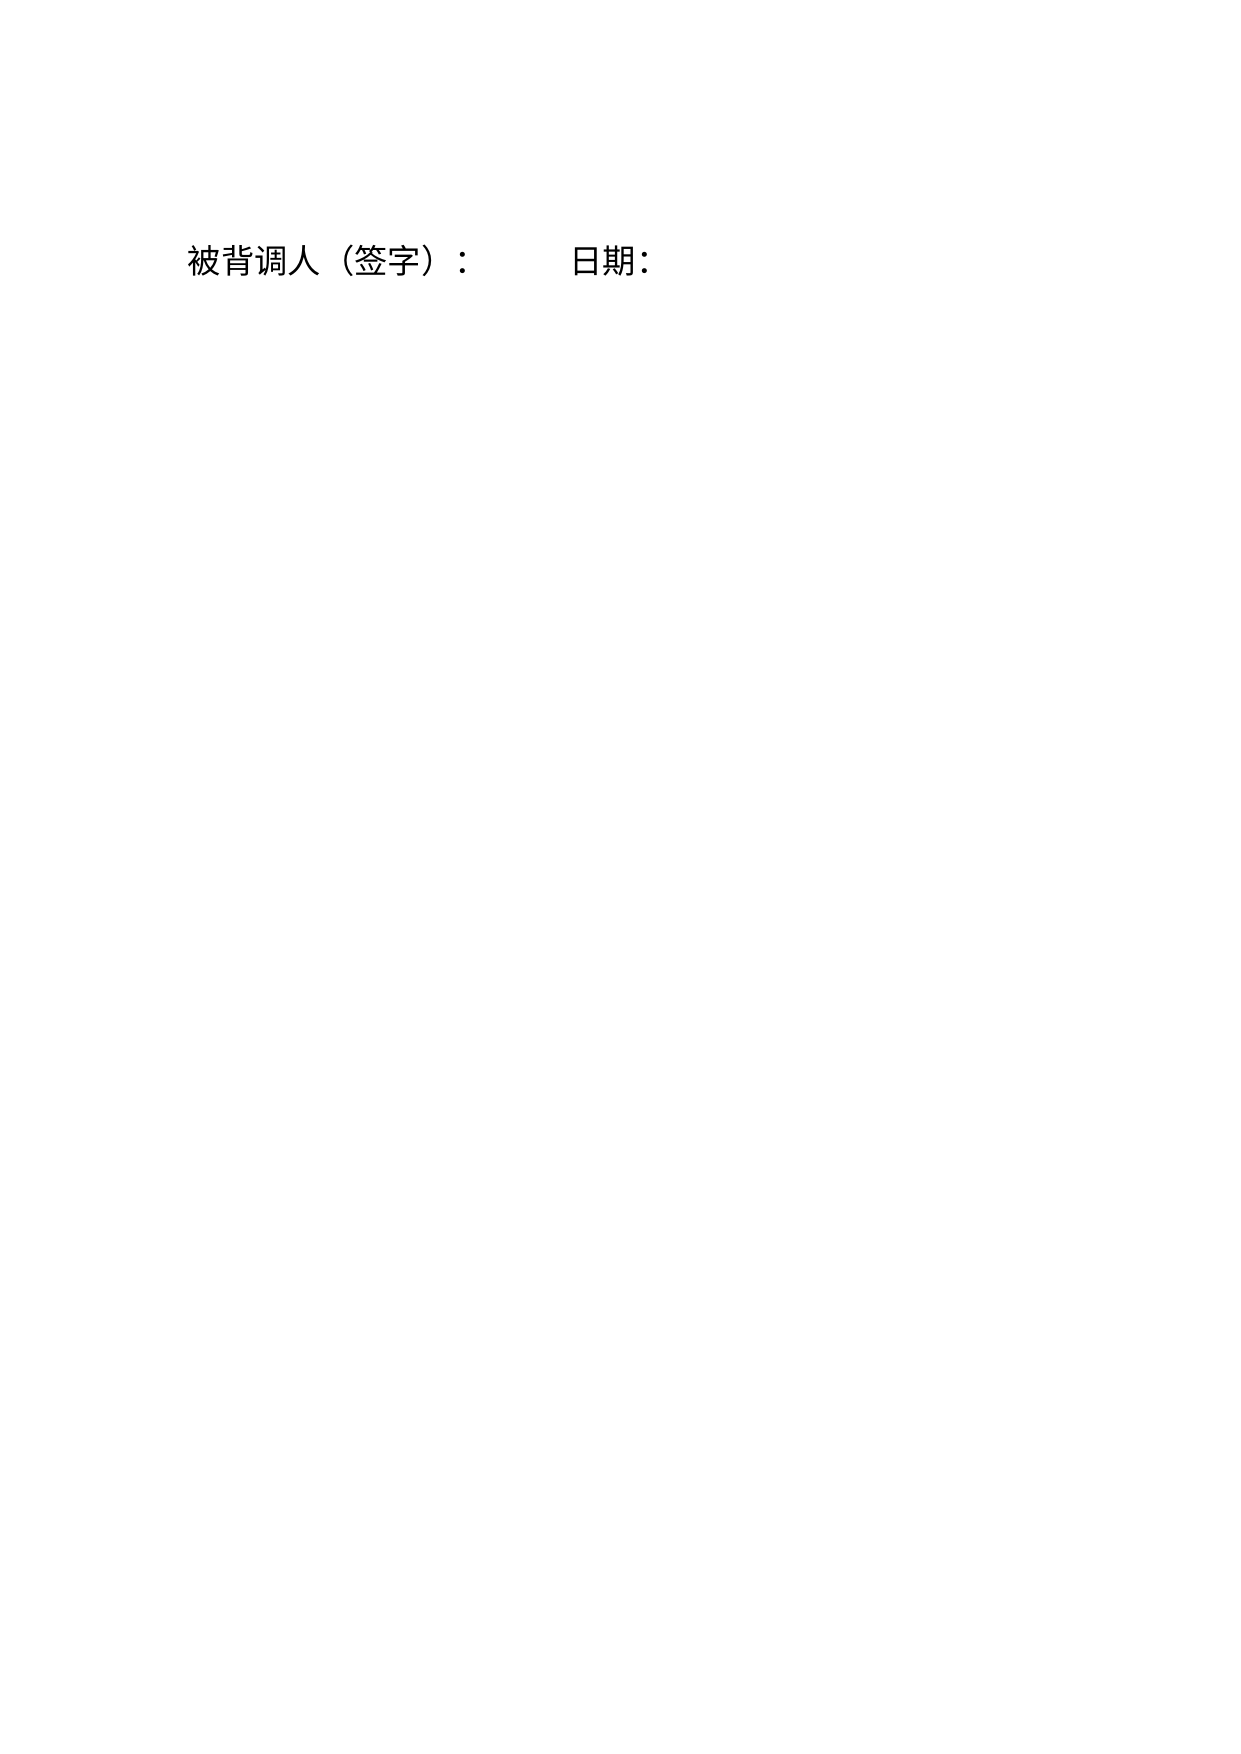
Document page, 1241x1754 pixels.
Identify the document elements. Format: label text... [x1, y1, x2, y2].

text 被背调人（签字）： 日期： [187, 227, 1053, 292]
